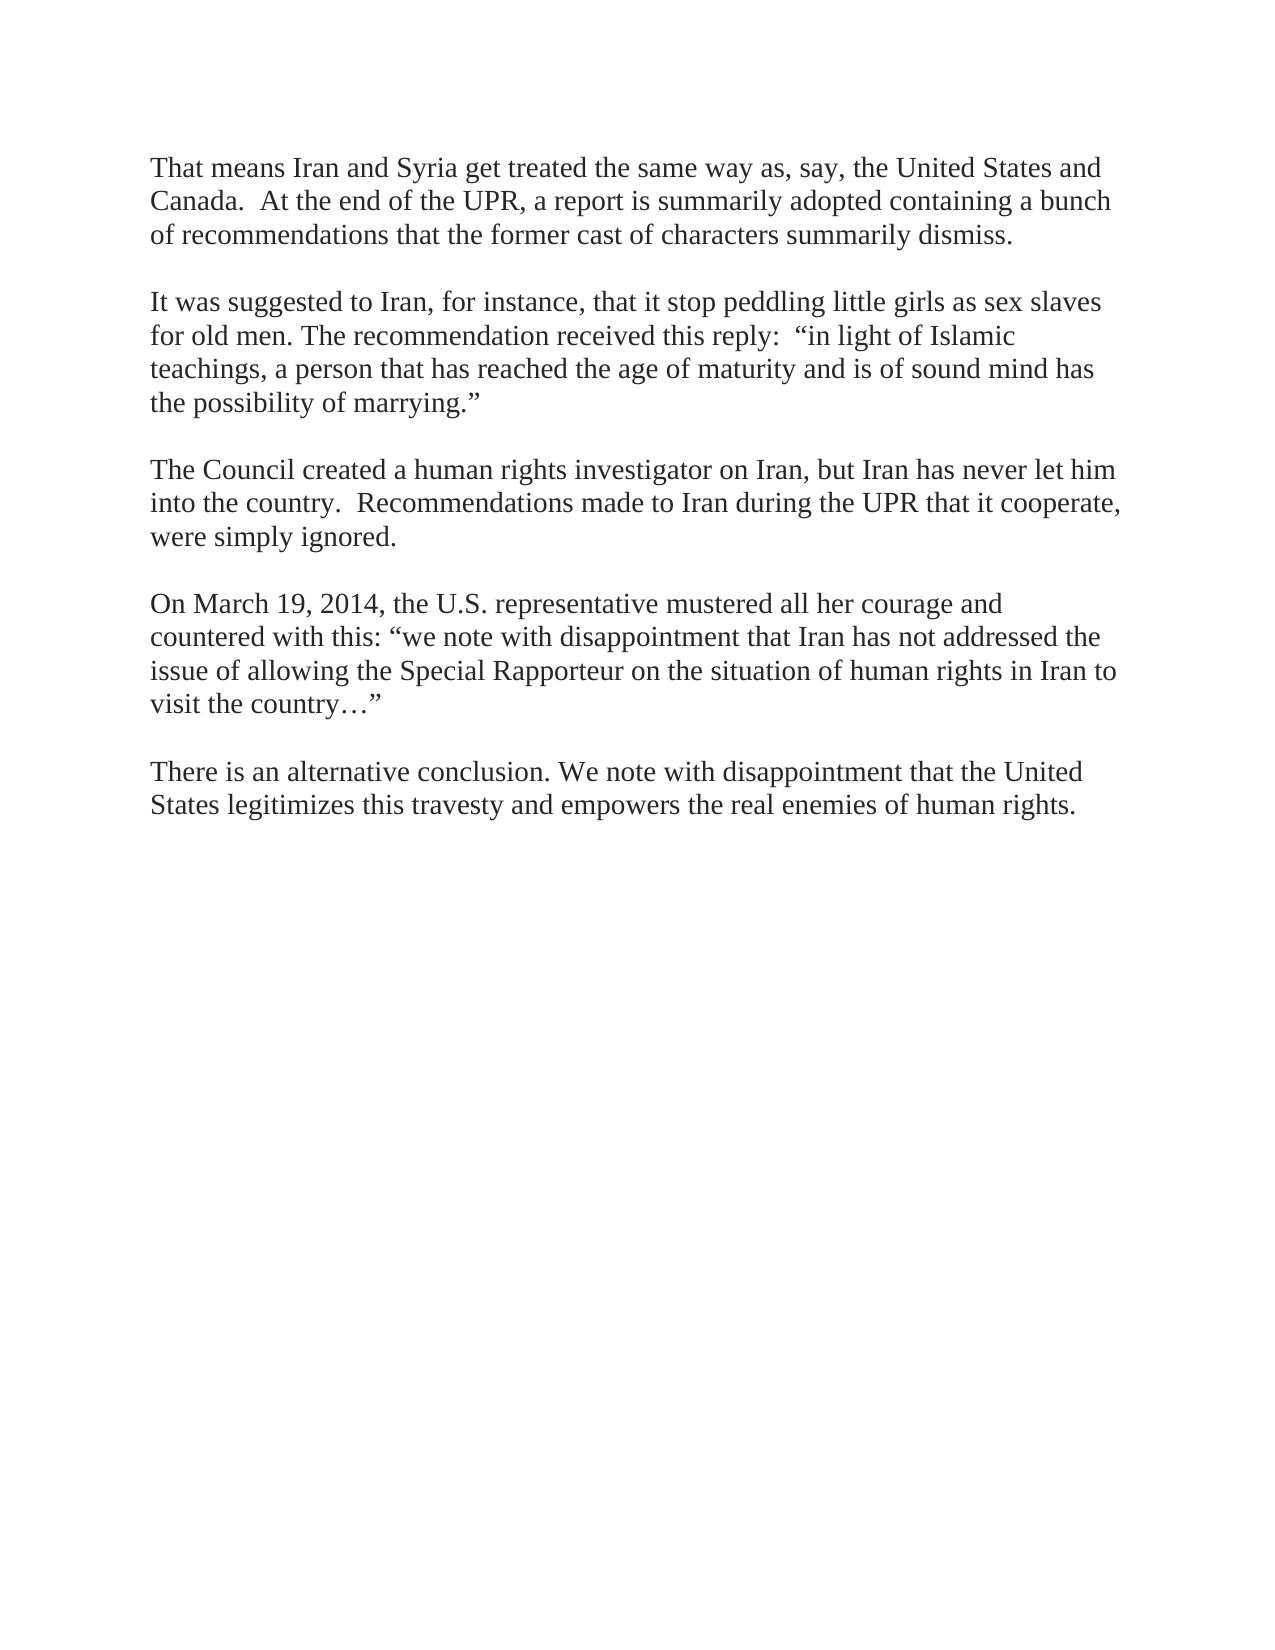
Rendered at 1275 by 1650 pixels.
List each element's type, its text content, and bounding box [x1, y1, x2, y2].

text On March 19, 2014, the U.S. representative mustered all her courage and countered with this: “we note with disappointment that Iran has not addressed the issue of allowing the Special Rapporteur on the situation of human rights in Iran to visit the country…” [150, 586, 1125, 720]
text It was suggested to Iran, for instance, that it stop peddling little girls as sex slaves for old men. The recommendation received this reply: “in light of Islamic teachings, a person that has reached the age of maturity and is of sound mind has the possibility of marrying.” [150, 284, 1125, 418]
text That means Iran and Syria get treated the same way as, say, the United States and Canada. At the end of the UPR, a report is summarily adopted containing a bunch of recommendations that the former cast of characters summarily dismiss. [150, 150, 1125, 251]
text The Council created a human rights investigator on Iran, but Iran has never let him into the country. Recommendations made to Iran during the UPR that it cooperate, were simply ignored. [150, 452, 1125, 552]
text There is an alternative conclusion. We note with disappointment that the United States legitimizes this travesty and empowers the real enemies of human rights. [150, 754, 1125, 821]
